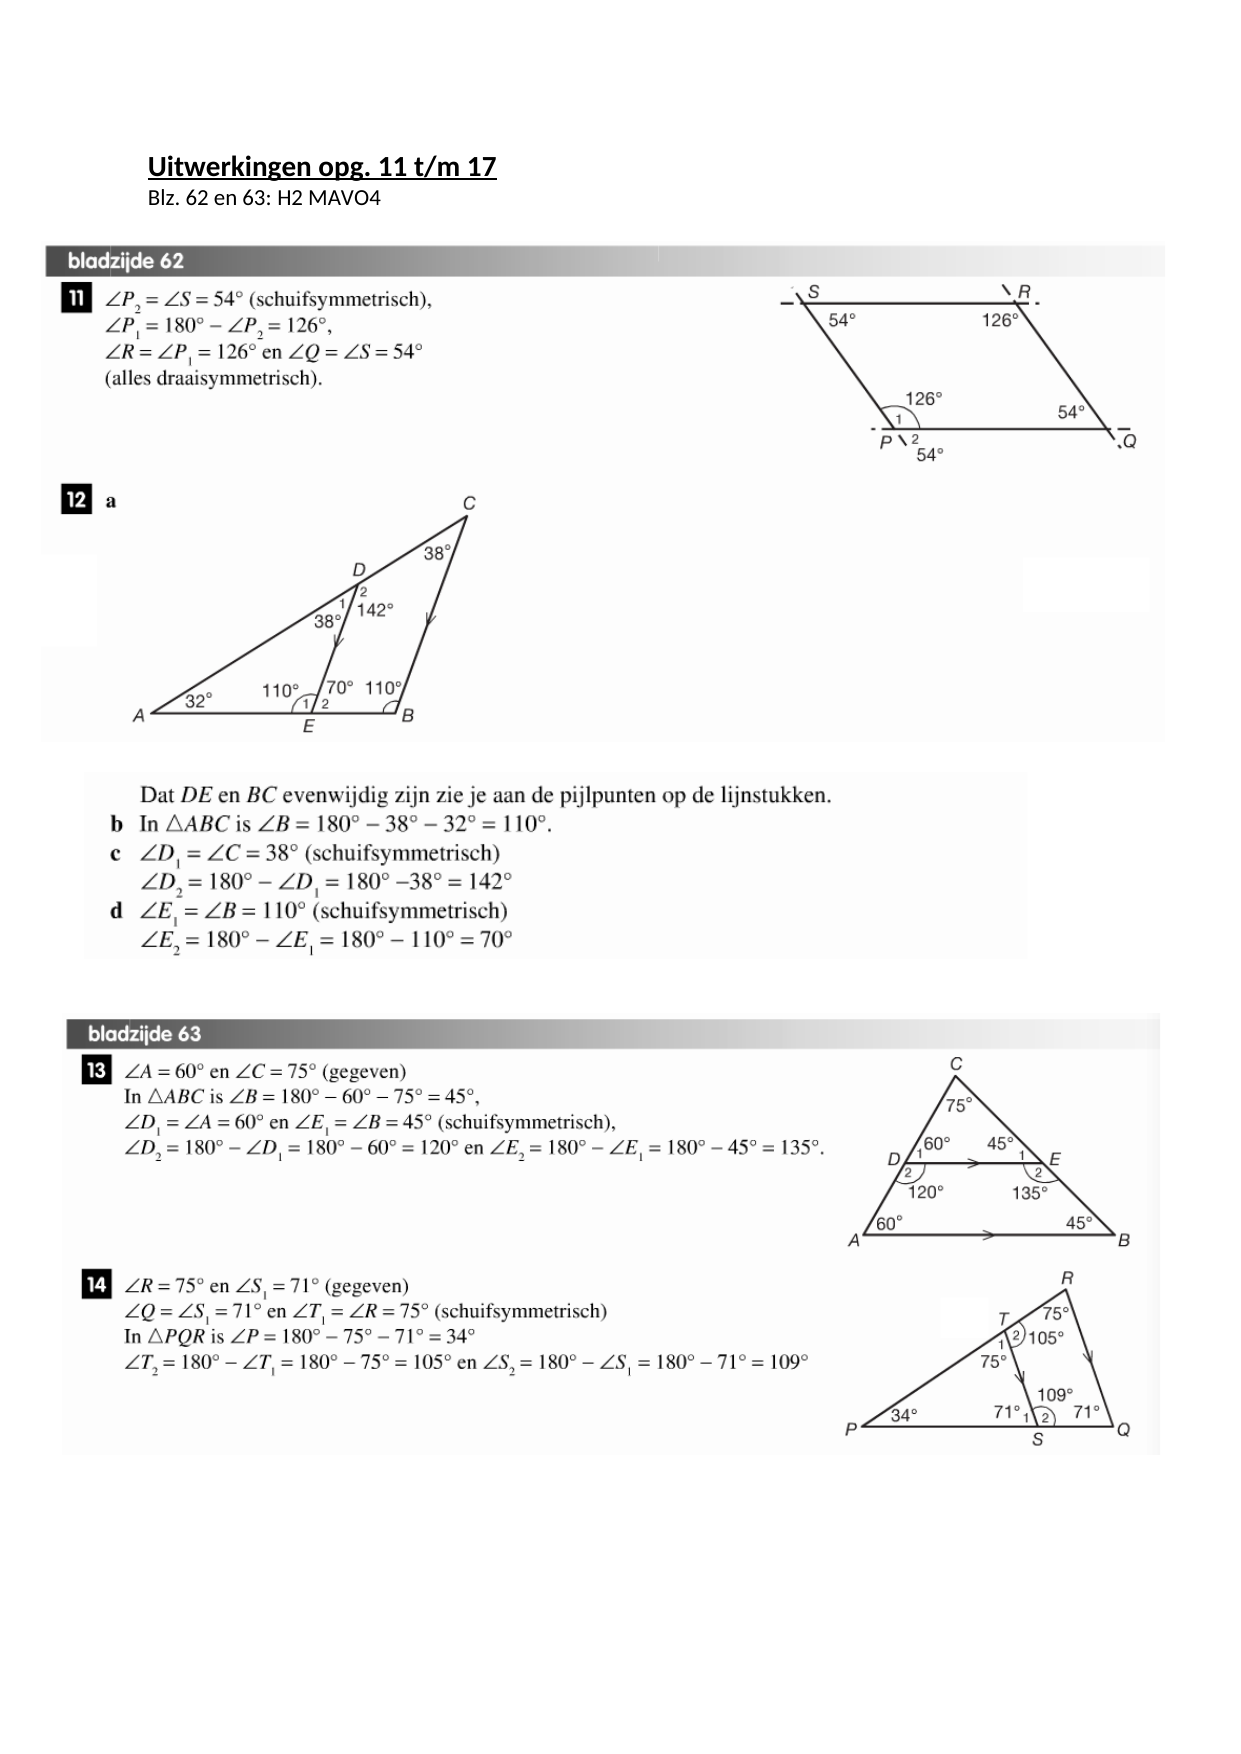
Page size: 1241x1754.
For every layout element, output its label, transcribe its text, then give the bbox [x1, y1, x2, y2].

picture [61, 1013, 1161, 1455]
text Uitwerkingen opg. 11 t/m 17 [148, 148, 1093, 183]
picture [83, 764, 1028, 959]
picture [40, 241, 1166, 742]
text Blz. 62 en 63: H2 MAVO4 [148, 183, 1093, 211]
